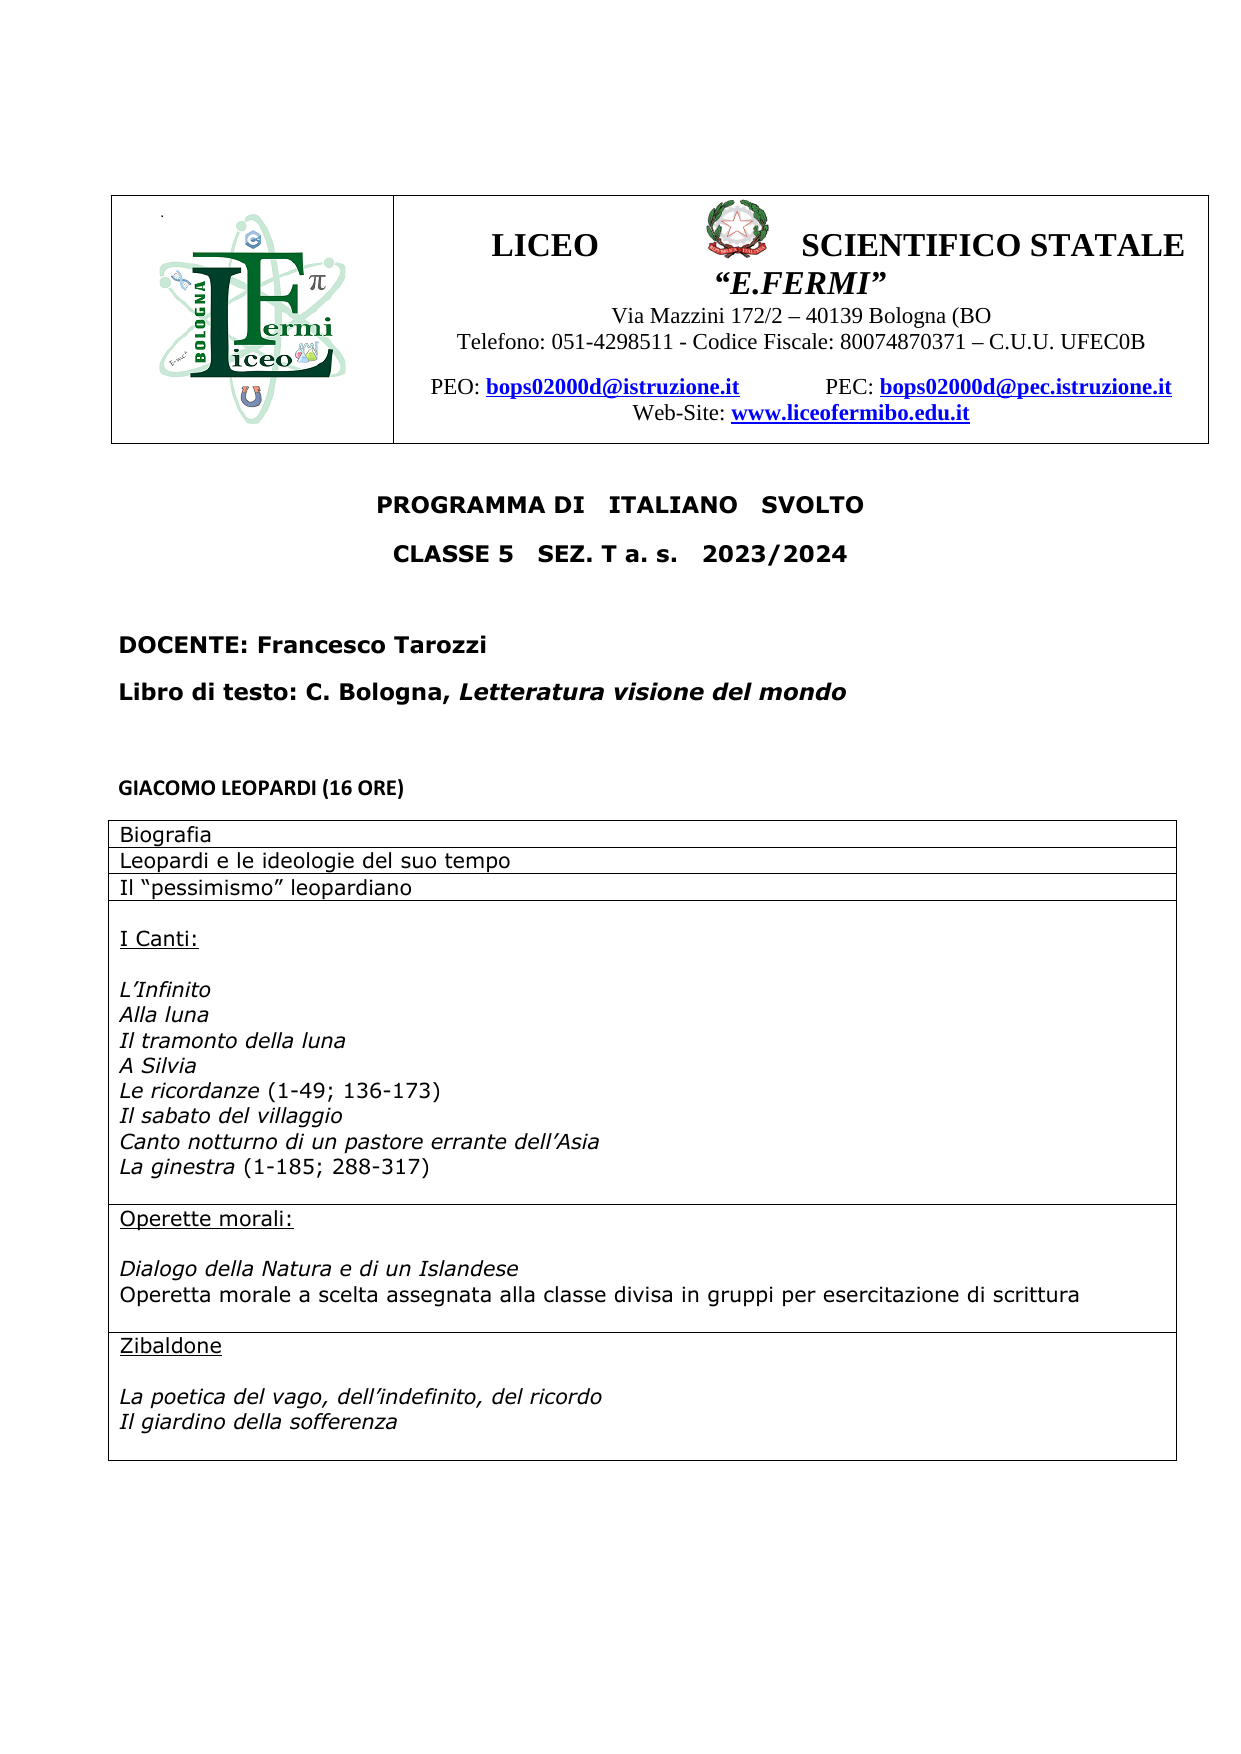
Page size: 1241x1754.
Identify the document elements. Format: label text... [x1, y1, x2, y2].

table_header Biografia [109, 821, 1176, 847]
table_cell Il “pessimismo” leopardiano [109, 874, 1176, 899]
text CLASSE 5 SEZ. T a. s. 2023/2024 [118, 539, 1122, 567]
table_cell Zibaldone La poetica del vago, dell’indefinito, del ricordo Il giardino della sofferenza [109, 1333, 1176, 1459]
table_cell Leopardi e le ideologie del suo tempo [109, 848, 1176, 873]
text GIACOMO LEOPARDI (16 ORE) [118, 773, 1122, 802]
text PROGRAMMA DI ITALIANO SVOLTO [118, 491, 1122, 519]
table_cell I Canti: L’Infinito Alla luna Il tramonto della luna A Silvia Le ricordanze (1-49; 136-173) Il sabato del villaggio Canto notturno di un pastore errante dell’Asia La ginestra (1-185; 288-317) [109, 901, 1176, 1204]
table_cell Operette morali: Dialogo della Natura e di un Islandese Operetta morale a scelta assegnata alla classe divisa in gruppi per esercitazione di scrittura [109, 1205, 1176, 1332]
picture [159, 214, 346, 424]
table_header [112, 196, 393, 443]
text DOCENTE: Francesco Tarozzi [118, 631, 1122, 658]
table_header LICEO SCIENTIFICO STATALE “E.FERMI” Via Mazzini 172/2 – 40139 Bologna (BO Telefono: 051-4298511 - Codice Fiscale: 80074870371 – C.U.U. UFEC0B PEO: bops02000d@istruzione.it PEC: bops02000d@pec.istruzione.it Web-Site: www.liceofermibo.edu.it [394, 196, 1208, 443]
text Libro di testo: C. Bologna, Letteratura visione del mondo [118, 677, 1122, 705]
picture [704, 198, 771, 259]
